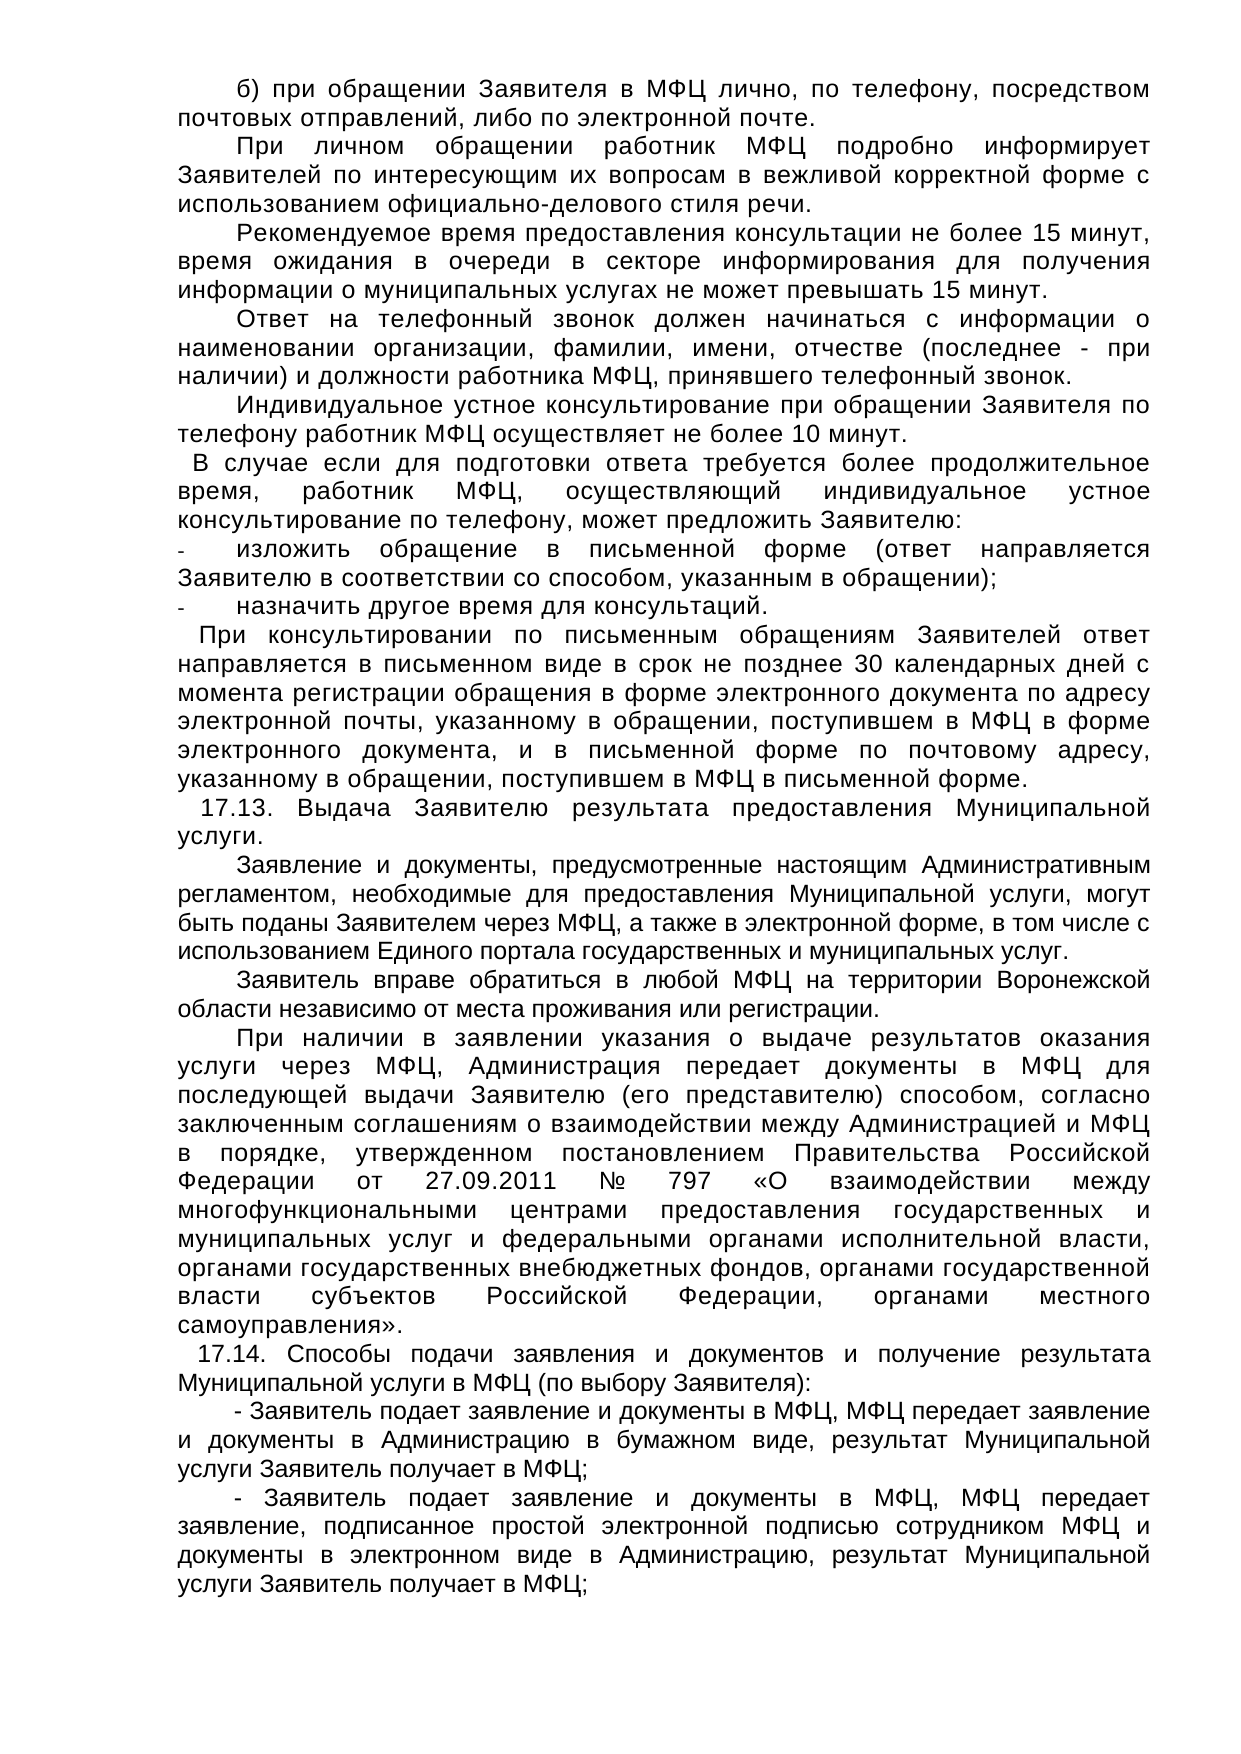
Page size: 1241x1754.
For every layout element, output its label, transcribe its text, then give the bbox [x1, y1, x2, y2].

text Индивидуальное устное консультирование при обращении Заявителя по телефону работник МФЦ осуществляет не более 10 минут. [177, 390, 1152, 448]
text 17.14. Способы подачи заявления и документов и получение результата Муниципальной услуги в МФЦ (по выбору Заявителя): [177, 1339, 1152, 1396]
text В случае если для подготовки ответа требуется более продолжительное время, работник МФЦ, осуществляющий индивидуальное устное консультирование по телефону, может предложить Заявителю: [177, 448, 1152, 534]
text 17.13. Выдача Заявителю результата предоставления Муниципальной услуги. [177, 793, 1152, 850]
list изложить обращение в письменной форме (ответ направляется Заявителю в соответствии со способом, указанным в обращении); [177, 534, 1152, 591]
text Рекомендуемое время предоставления консультации не более 15 минут, время ожидания в очереди в секторе информирования для получения информации о муниципальных услугах не может превышать 15 минут. [177, 218, 1152, 304]
text При наличии в заявлении указания о выдаче результатов оказания услуги через МФЦ, Администрация передает документы в МФЦ для последующей выдачи Заявителю (его представителю) способом, согласно заключенным соглашениям о взаимодействии между Администрацией и МФЦ в порядке, утвержденном постановлением Правительства Российской Федерации от 27.09.2011 № 797 «О взаимодействии между многофункциональными центрами предоставления государственных и муниципальных услуг и федеральными органами исполнительной власти, органами государственных внебюджетных фондов, органами государственной власти субъектов Российской Федерации, органами местного самоуправления». [177, 1023, 1152, 1339]
text - Заявитель подает заявление и документы в МФЦ, МФЦ передает заявление, подписанное простой электронной подписью сотрудником МФЦ и документы в электронном виде в Администрацию, результат Муниципальной услуги Заявитель получает в МФЦ; [177, 1483, 1152, 1598]
list назначить другое время для консультаций. [177, 591, 1152, 620]
text - Заявитель подает заявление и документы в МФЦ, МФЦ передает заявление и документы в Администрацию в бумажном виде, результат Муниципальной услуги Заявитель получает в МФЦ; [177, 1396, 1152, 1483]
text б) при обращении Заявителя в МФЦ лично, по телефону, посредством почтовых отправлений, либо по электронной почте. [177, 74, 1152, 131]
text Заявление и документы, предусмотренные настоящим Административным регламентом, необходимые для предоставления Муниципальной услуги, могут быть поданы Заявителем через МФЦ, а также в электронной форме, в том числе с использованием Единого портала государственных и муниципальных услуг. [177, 850, 1152, 965]
text Заявитель вправе обратиться в любой МФЦ на территории Воронежской области независимо от места проживания или регистрации. [177, 965, 1152, 1023]
text Ответ на телефонный звонок должен начинаться с информации о наименовании организации, фамилии, имени, отчестве (последнее - при наличии) и должности работника МФЦ, принявшего телефонный звонок. [177, 304, 1152, 390]
text При консультировании по письменным обращениям Заявителей ответ направляется в письменном виде в срок не позднее 30 календарных дней с момента регистрации обращения в форме электронного документа по адресу электронной почты, указанному в обращении, поступившем в МФЦ в форме электронного документа, и в письменной форме по почтовому адресу, указанному в обращении, поступившем в МФЦ в письменной форме. [177, 620, 1152, 793]
text При личном обращении работник МФЦ подробно информирует Заявителей по интересующим их вопросам в вежливой корректной форме с использованием официально-делового стиля речи. [177, 131, 1152, 218]
